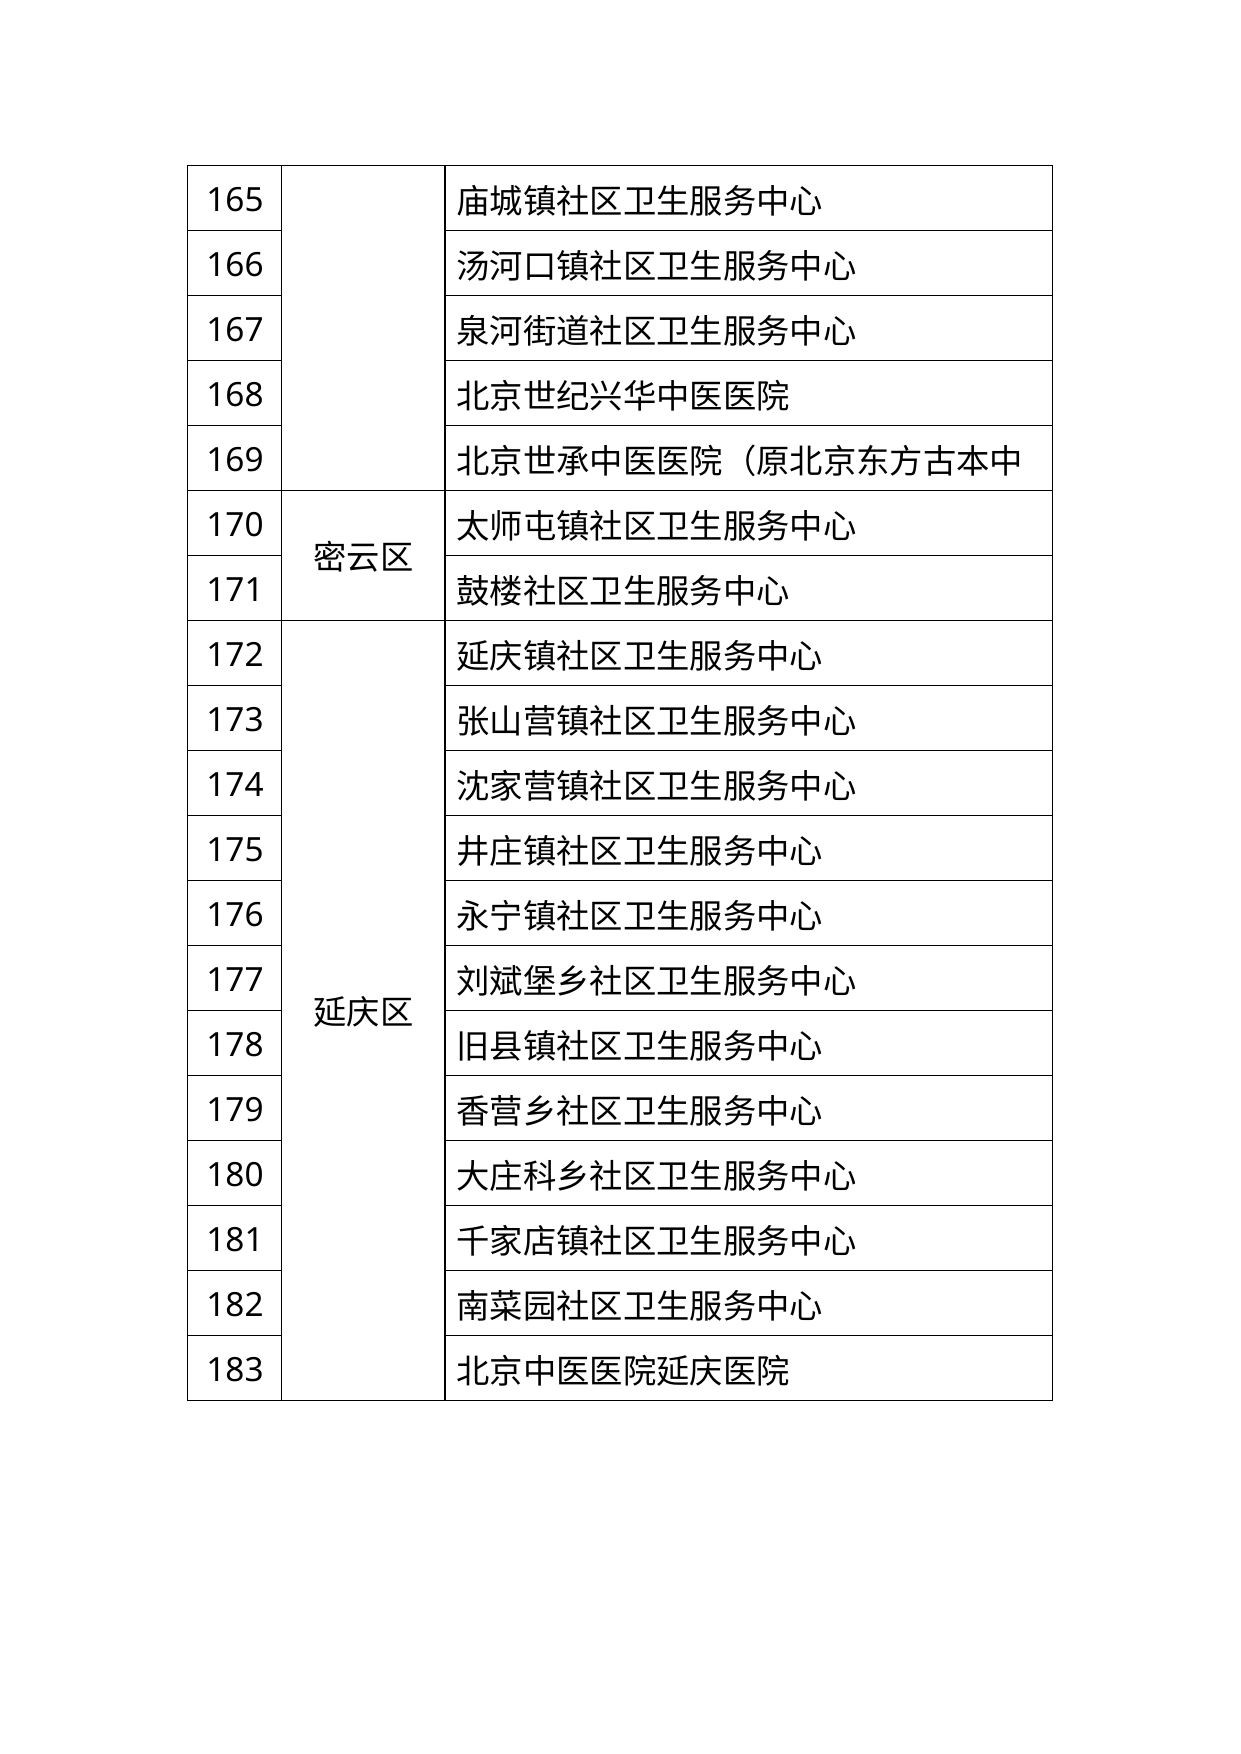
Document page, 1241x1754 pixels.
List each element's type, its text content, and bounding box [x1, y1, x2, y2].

table_cell 174 [188, 751, 281, 815]
table_cell 北京世承中医医院（原北京东方古本中医医院） [446, 426, 1052, 490]
table_cell 香营乡社区卫生服务中心 [446, 1076, 1052, 1140]
table_cell 井庄镇社区卫生服务中心 [446, 816, 1052, 880]
table_cell 183 [188, 1336, 281, 1400]
table_cell 延庆区 [282, 621, 444, 1400]
table_cell 南菜园社区卫生服务中心 [446, 1271, 1052, 1335]
table_cell 165 [188, 166, 281, 230]
table_cell 沈家营镇社区卫生服务中心 [446, 751, 1052, 815]
table_cell 166 [188, 231, 281, 295]
table_cell 北京世纪兴华中医医院 [446, 361, 1052, 425]
table_cell 千家店镇社区卫生服务中心 [446, 1206, 1052, 1270]
table_cell 171 [188, 556, 281, 620]
table_cell 180 [188, 1141, 281, 1205]
table_cell 张山营镇社区卫生服务中心 [446, 686, 1052, 750]
table_cell 179 [188, 1076, 281, 1140]
table_cell 密云区 [282, 491, 444, 620]
table_cell 177 [188, 946, 281, 1010]
table_cell 167 [188, 296, 281, 360]
table_cell 182 [188, 1271, 281, 1335]
table_cell 168 [188, 361, 281, 425]
table_cell 169 [188, 426, 281, 490]
table_cell 172 [188, 621, 281, 685]
table_cell 永宁镇社区卫生服务中心 [446, 881, 1052, 945]
table_cell 178 [188, 1011, 281, 1075]
table_cell 泉河街道社区卫生服务中心 [446, 296, 1052, 360]
table_cell 鼓楼社区卫生服务中心 [446, 556, 1052, 620]
table_cell 北京中医医院延庆医院 [446, 1336, 1052, 1400]
table_cell 刘斌堡乡社区卫生服务中心 [446, 946, 1052, 1010]
table_cell 170 [188, 491, 281, 555]
table_cell 延庆镇社区卫生服务中心 [446, 621, 1052, 685]
table_cell 庙城镇社区卫生服务中心 [446, 166, 1052, 230]
table_cell 汤河口镇社区卫生服务中心 [446, 231, 1052, 295]
table_cell 176 [188, 881, 281, 945]
table_cell 大庄科乡社区卫生服务中心 [446, 1141, 1052, 1205]
table_cell 181 [188, 1206, 281, 1270]
table_cell 175 [188, 816, 281, 880]
table_cell 173 [188, 686, 281, 750]
table_cell 太师屯镇社区卫生服务中心 [446, 491, 1052, 555]
table_cell 旧县镇社区卫生服务中心 [446, 1011, 1052, 1075]
